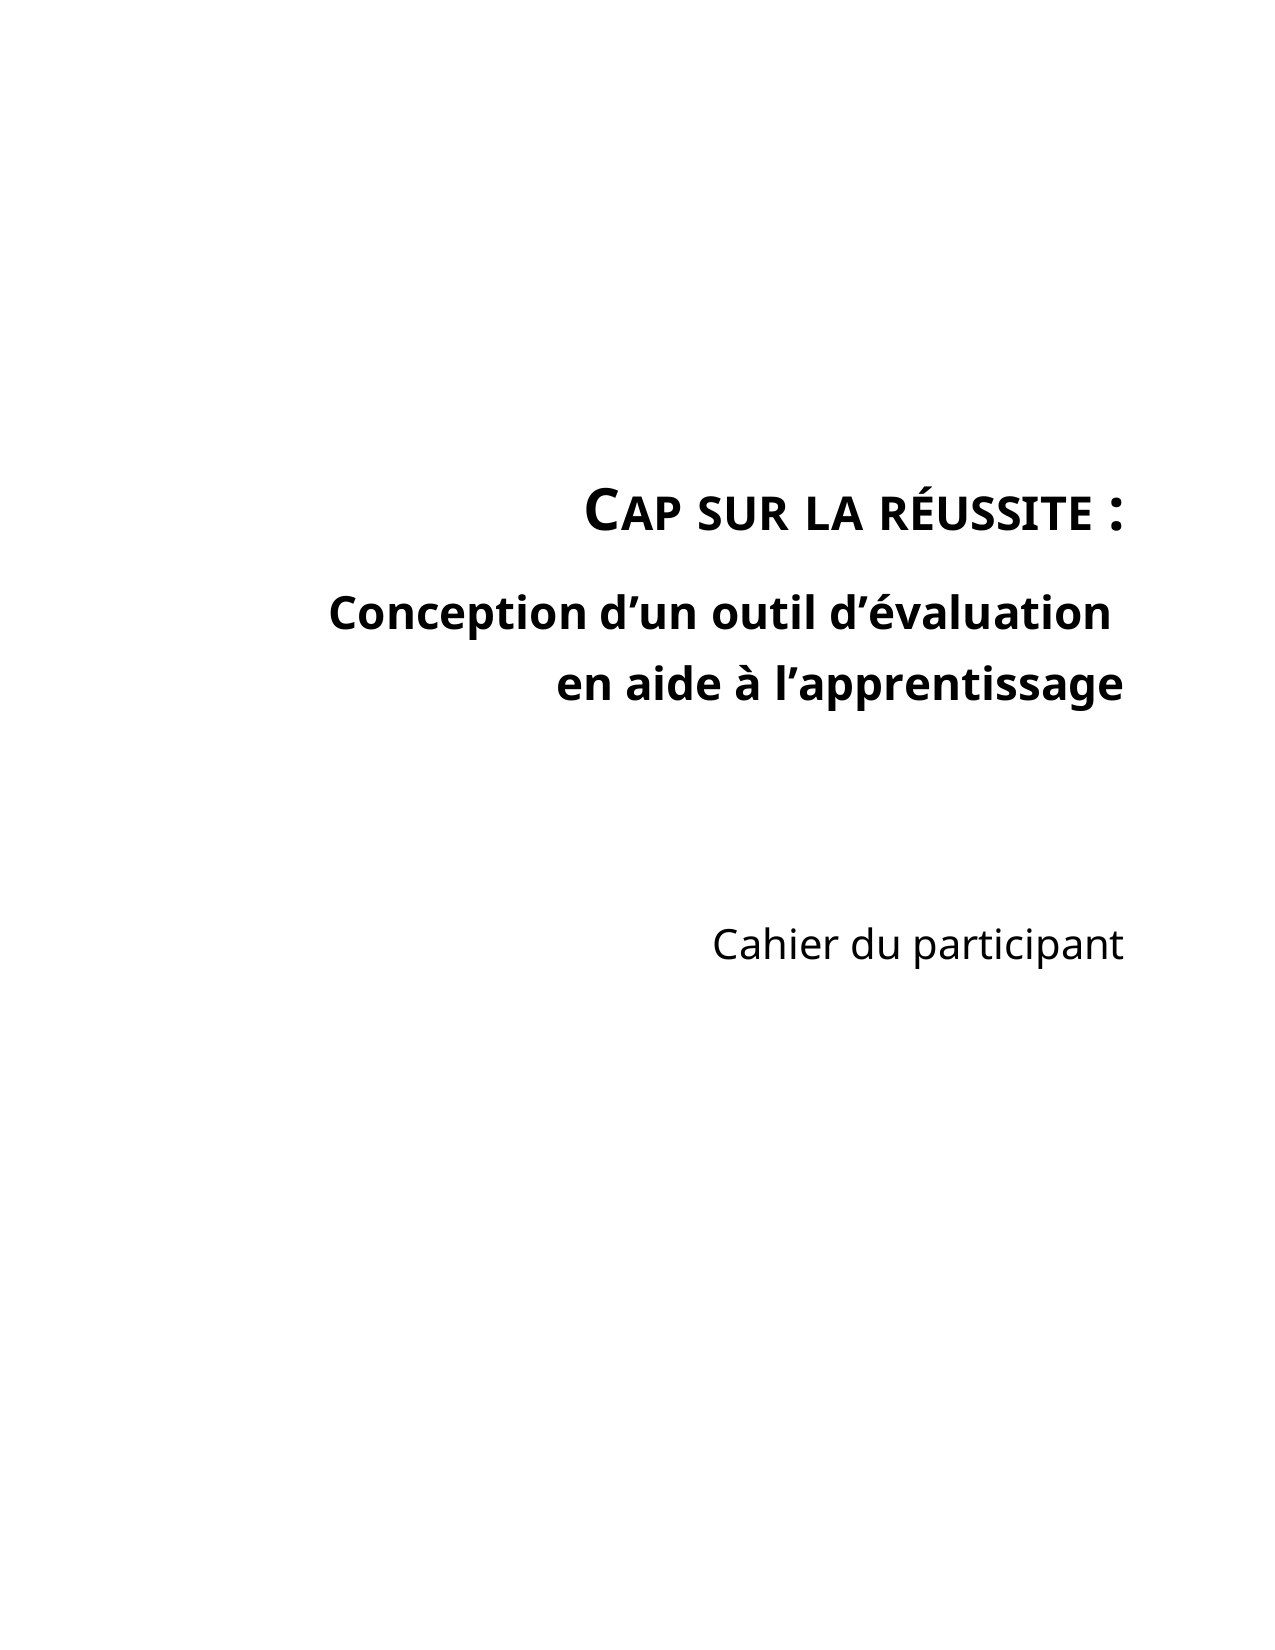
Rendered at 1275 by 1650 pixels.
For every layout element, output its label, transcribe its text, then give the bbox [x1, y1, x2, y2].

text Cahier du participant [150, 914, 1125, 971]
text Cap sur la réussite : [150, 468, 1125, 547]
text Conception d’un outil d’évaluation en aide à l’apprentissage [150, 580, 1125, 714]
